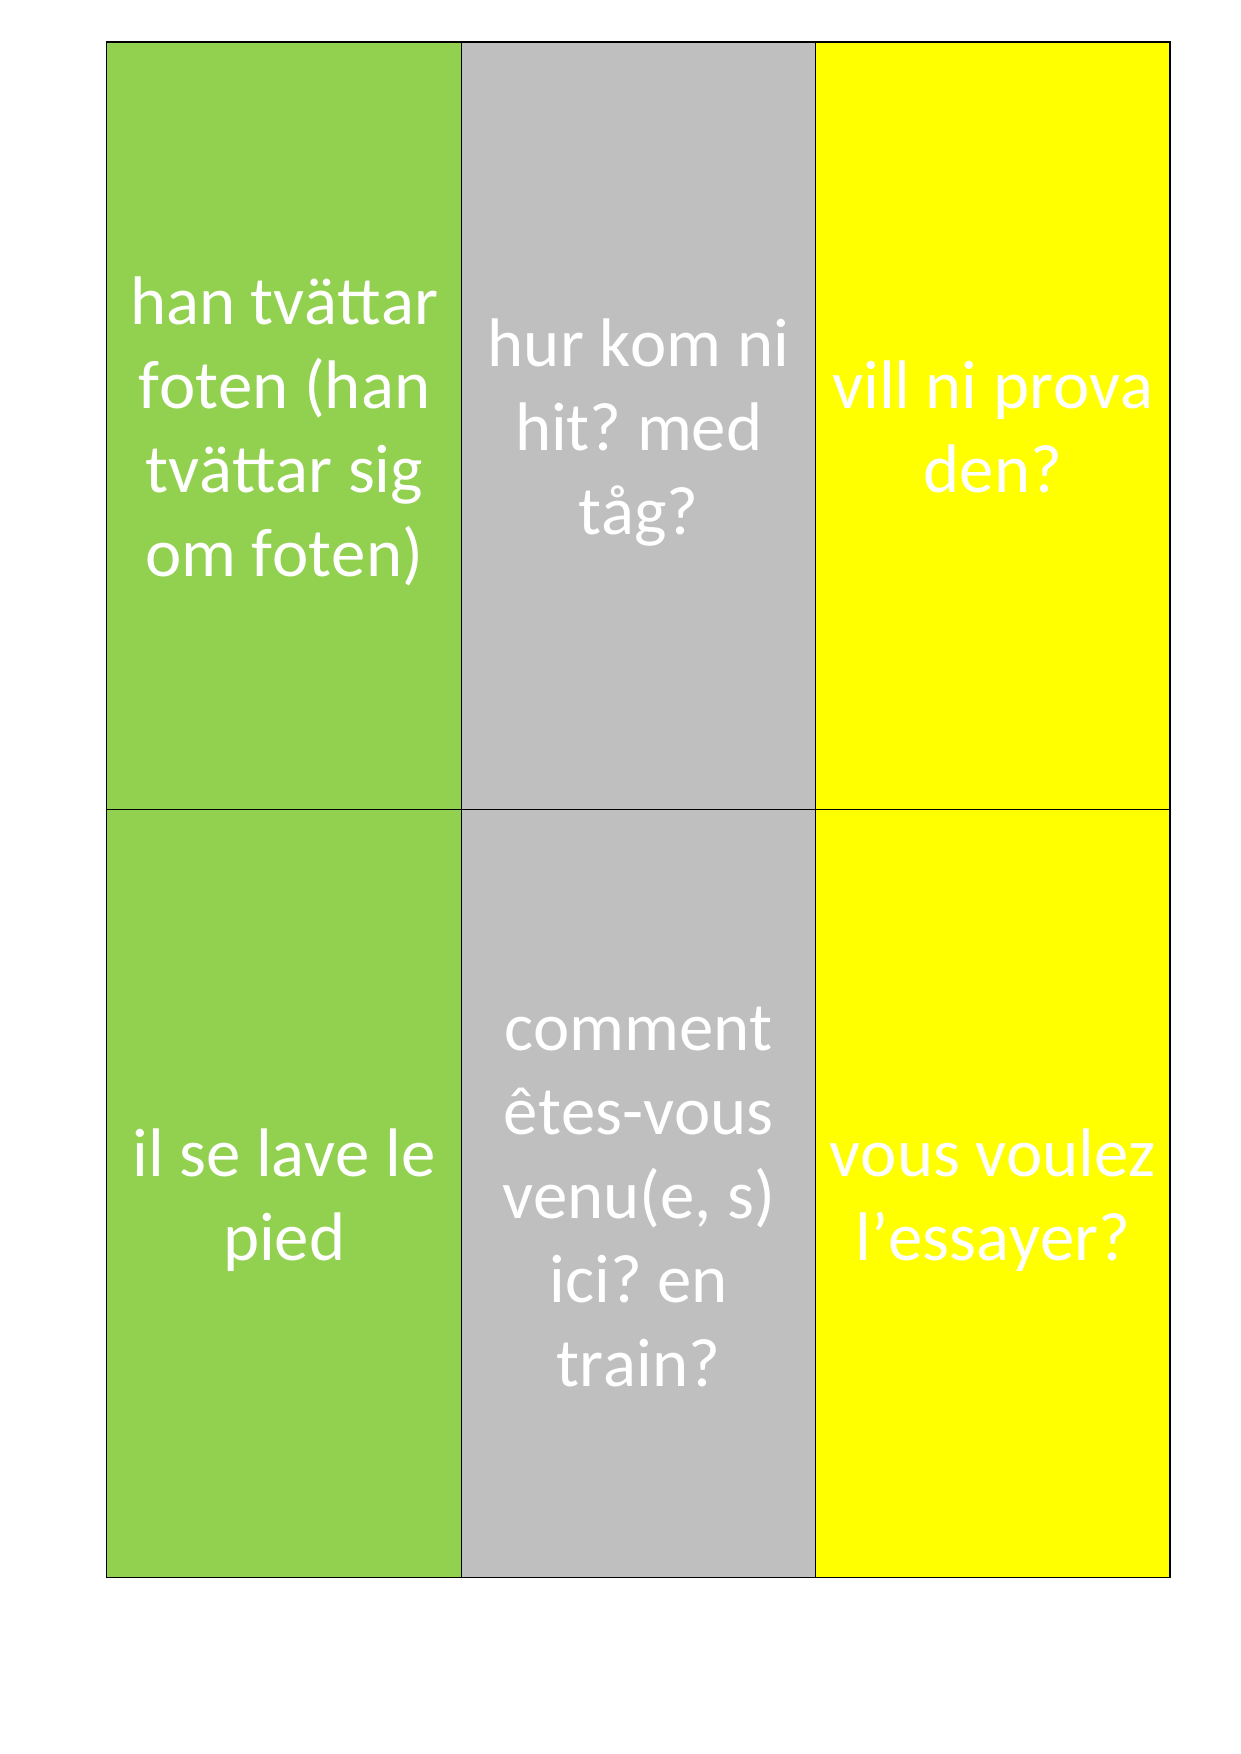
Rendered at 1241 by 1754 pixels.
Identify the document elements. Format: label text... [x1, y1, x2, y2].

table_cell vill ni prova den? [816, 43, 1169, 809]
table_cell il se lave le pied [107, 810, 461, 1577]
table_cell hur kom ni hit? med tåg? [462, 43, 815, 809]
table_cell han tvättar foten (han tvättar sig om foten) [107, 43, 461, 809]
table_cell vous voulez l’essayer? [816, 810, 1169, 1577]
table_cell comment êtes-vous venu(e, s) ici? en train? [462, 810, 815, 1577]
